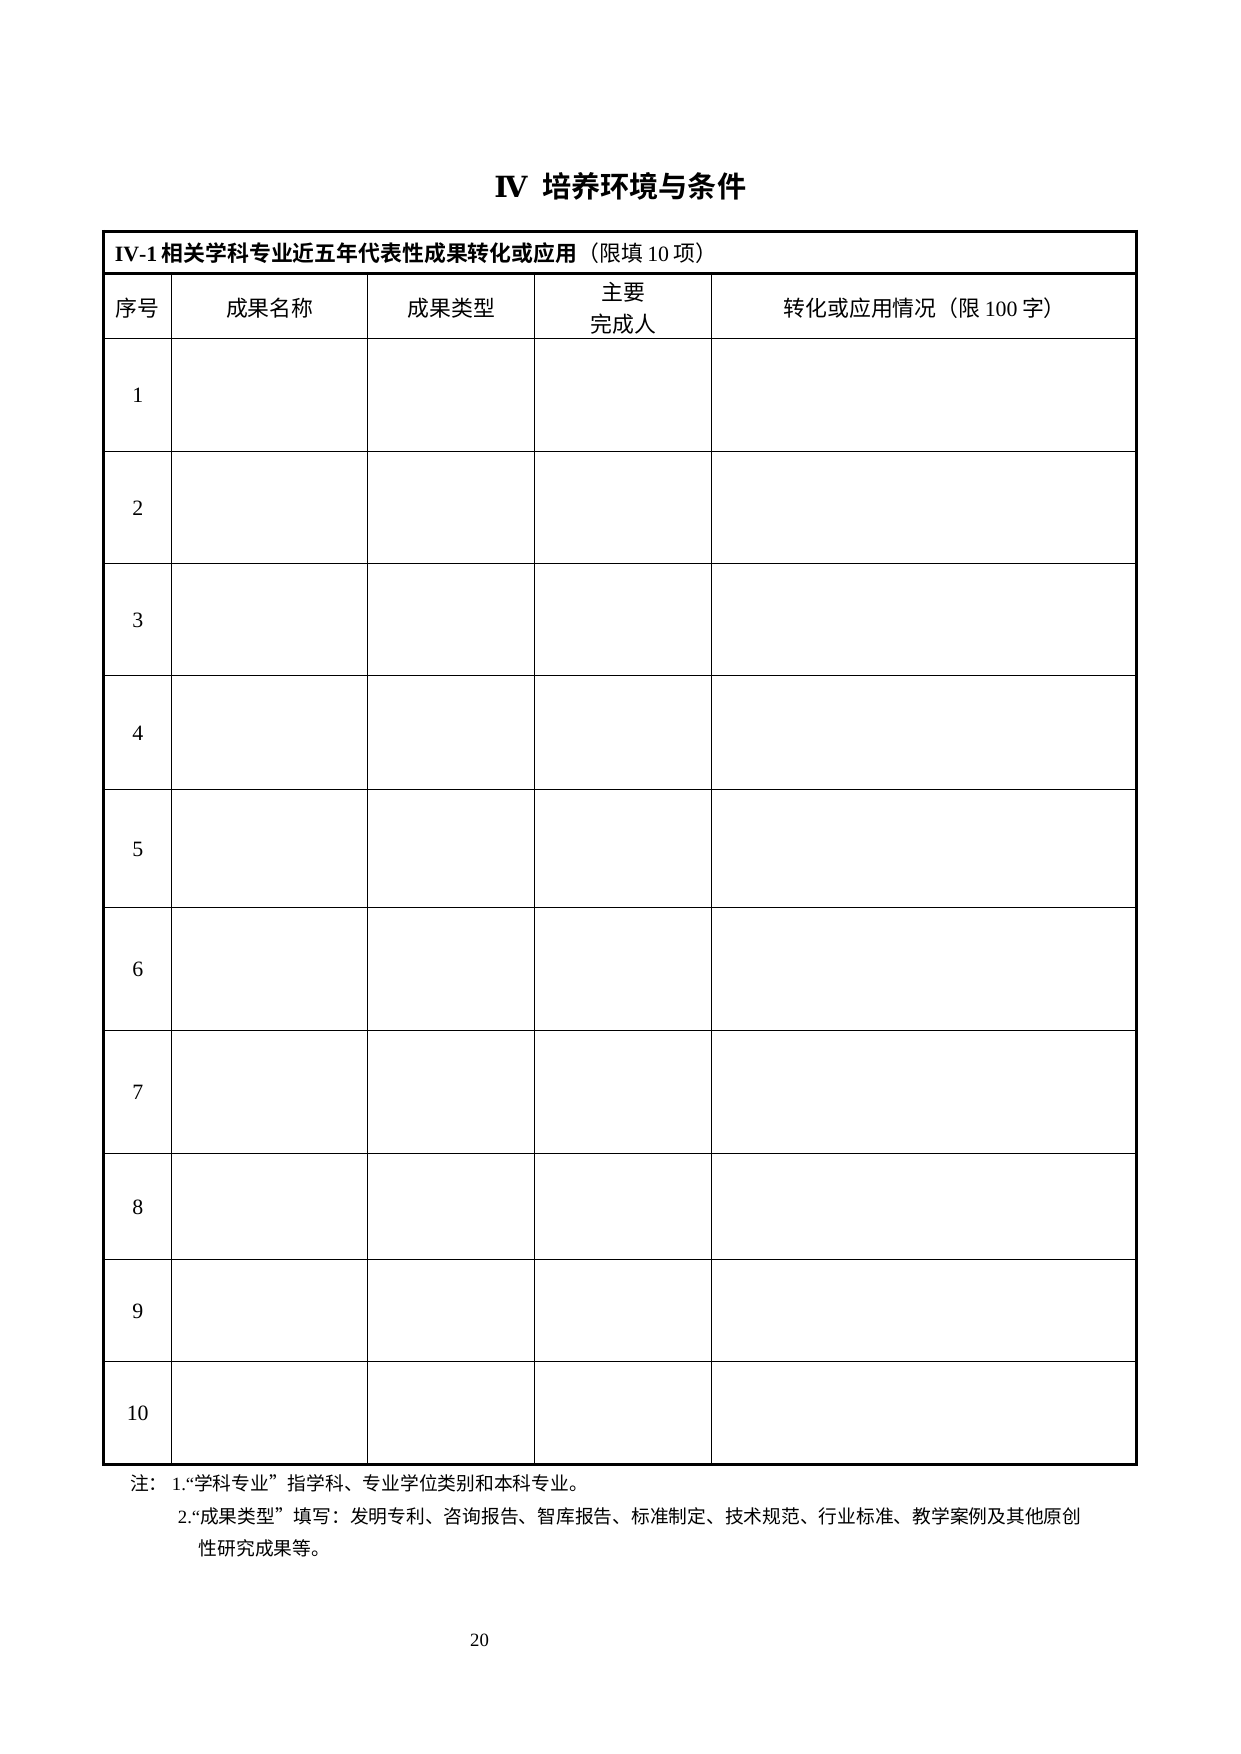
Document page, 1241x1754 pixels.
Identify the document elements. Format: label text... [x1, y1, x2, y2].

table_cell [712, 790, 1135, 907]
table_cell [368, 452, 534, 563]
table_cell [368, 1031, 534, 1153]
table_cell 8 [105, 1154, 171, 1259]
table_cell [712, 908, 1135, 1030]
table_cell [535, 790, 711, 907]
table_cell [368, 790, 534, 907]
table_cell 9 [105, 1260, 171, 1361]
table_cell [368, 1260, 534, 1361]
table_cell [368, 676, 534, 789]
table_cell 7 [105, 1031, 171, 1153]
table_cell 3 [105, 564, 171, 675]
table_cell [535, 452, 711, 563]
table_cell 序号 [105, 275, 171, 338]
table_cell [712, 676, 1135, 789]
table_cell 成果名称 [172, 275, 367, 338]
table_cell [535, 1154, 711, 1259]
table_cell [172, 1362, 367, 1463]
table_cell [368, 1154, 534, 1259]
table_cell [712, 339, 1135, 451]
table_cell [368, 564, 534, 675]
table_cell 5 [105, 790, 171, 907]
table_cell [172, 676, 367, 789]
table_cell 10 [105, 1362, 171, 1463]
table_cell [712, 1362, 1135, 1463]
table_cell [368, 908, 534, 1030]
table_cell [172, 1260, 367, 1361]
table_cell 成果类型 [368, 275, 534, 338]
table_cell 1 [105, 339, 171, 451]
table_cell [172, 1031, 367, 1153]
table_cell [535, 1362, 711, 1463]
table_cell [712, 1154, 1135, 1259]
table_cell [712, 1260, 1135, 1361]
table_cell [712, 452, 1135, 563]
text Ⅳ 培养环境与条件 [130, 152, 1110, 217]
table_cell [535, 1031, 711, 1153]
table_cell 4 [105, 676, 171, 789]
table_cell 2 [105, 452, 171, 563]
table_cell [172, 564, 367, 675]
table_cell 转化或应用情况（限100字） [712, 275, 1135, 338]
table_cell [368, 1362, 534, 1463]
table_cell [172, 790, 367, 907]
table_cell [172, 339, 367, 451]
table_cell [535, 1260, 711, 1361]
table_cell [712, 564, 1135, 675]
table_cell [368, 339, 534, 451]
table_cell [712, 1031, 1135, 1153]
text 性研究成果等。 [130, 1531, 1110, 1564]
text 注： 1.“学科专业”指学科、专业学位类别和本科专业。 [130, 1466, 1110, 1499]
table_cell [535, 339, 711, 451]
table_header IV-1相关学科专业近五年代表性成果转化或应用（限填10项） [105, 233, 1135, 272]
table_cell [172, 908, 367, 1030]
table_cell [172, 1154, 367, 1259]
text 2.“成果类型”填写：发明专利、咨询报告、智库报告、标准制定、技术规范、行业标准、教学案例及其他原创 [130, 1499, 1110, 1531]
table_cell 6 [105, 908, 171, 1030]
table_cell [535, 676, 711, 789]
table_cell 主要 完成人 [535, 275, 711, 338]
table_cell [535, 564, 711, 675]
table_cell [172, 452, 367, 563]
table_cell [535, 908, 711, 1030]
